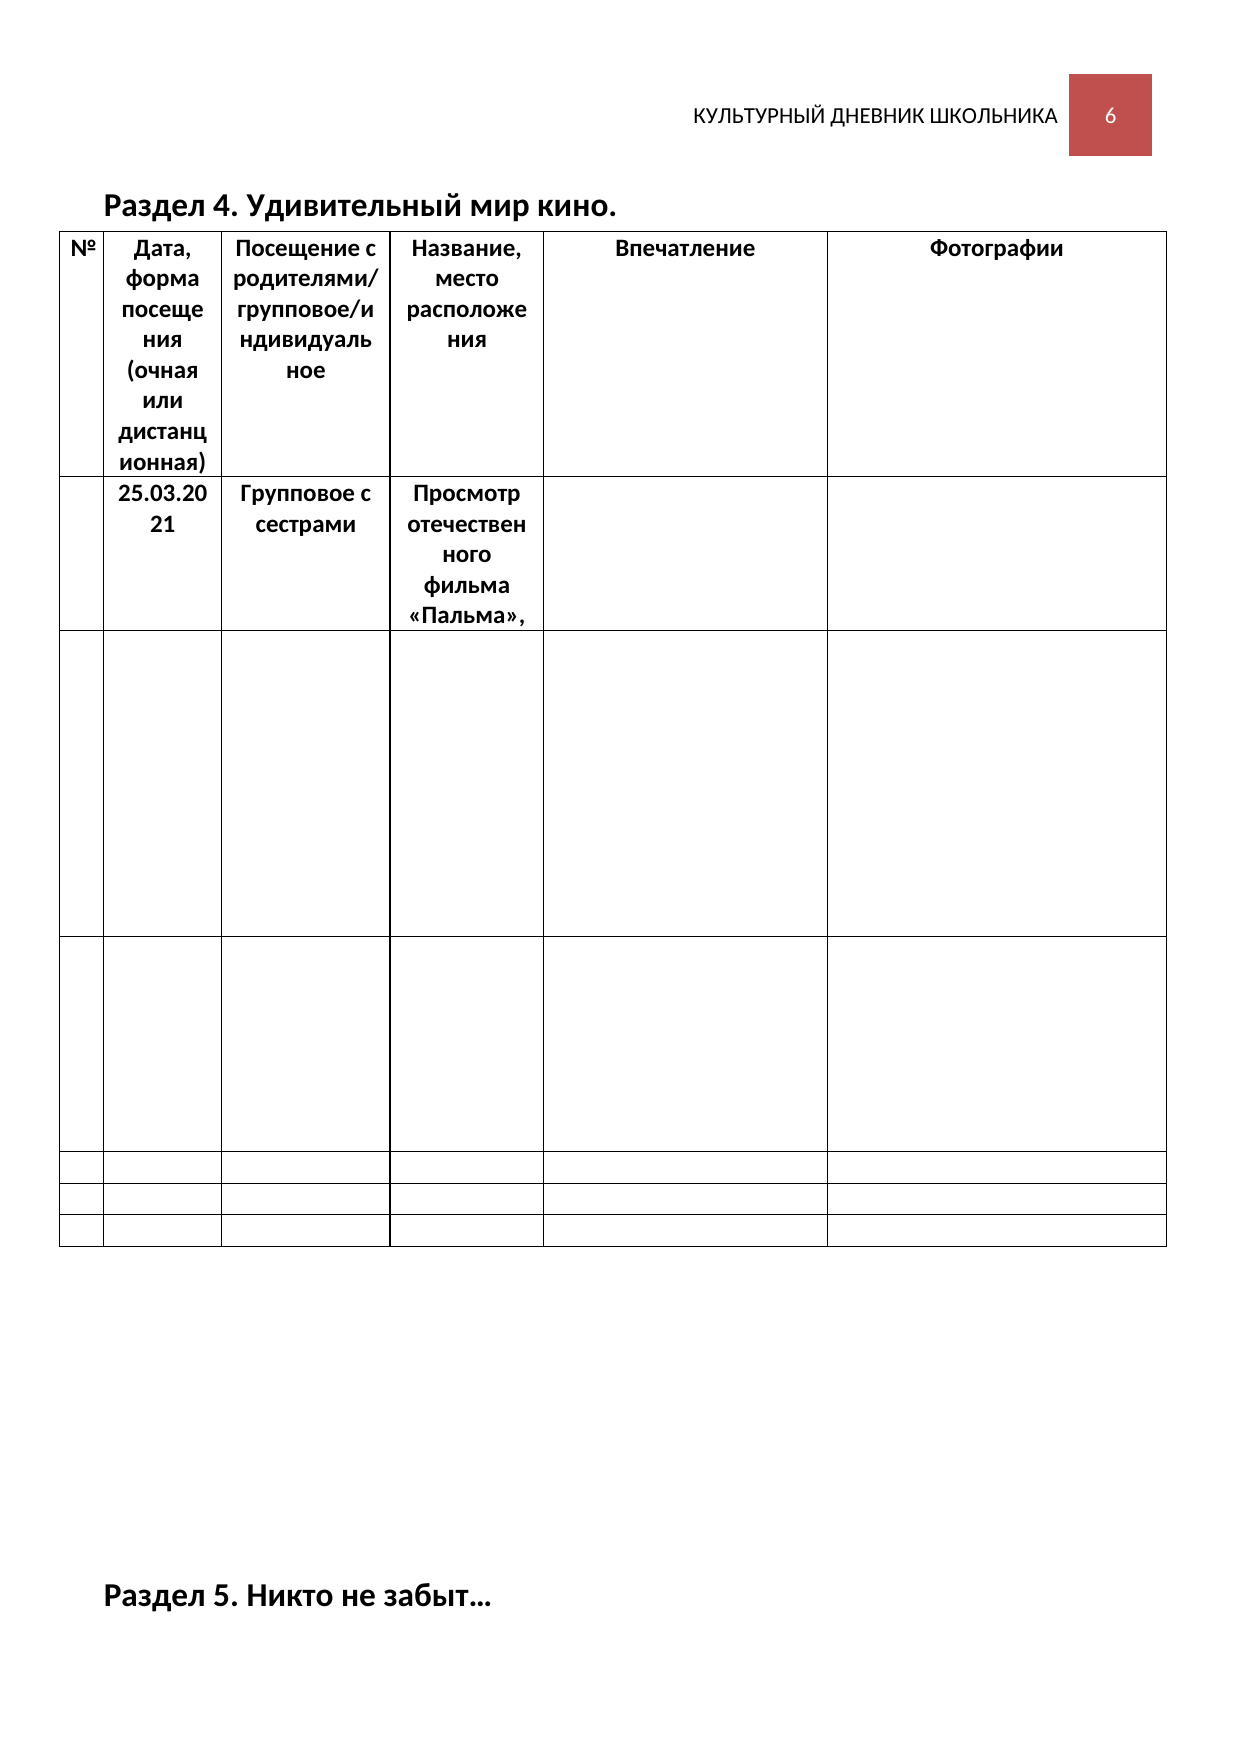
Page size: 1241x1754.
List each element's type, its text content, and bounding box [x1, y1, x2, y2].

table_cell [828, 1152, 1166, 1182]
table_cell [222, 631, 389, 936]
table_cell [828, 1215, 1166, 1246]
table_cell Просмотр отечественного фильма «Пальма», [391, 477, 543, 630]
table_cell [544, 477, 827, 630]
table_cell [104, 1152, 221, 1182]
text Раздел 4. Удивительный мир кино. [103, 184, 1152, 225]
table_cell [60, 1184, 103, 1214]
table_cell [60, 1215, 103, 1246]
table_cell [828, 477, 1166, 630]
table_cell [544, 1152, 827, 1182]
table_cell [60, 477, 103, 630]
table_cell [391, 1184, 543, 1214]
table_cell [391, 631, 543, 936]
table_header Название, место расположения [391, 232, 543, 476]
table_cell [60, 937, 103, 1151]
table_cell [104, 631, 221, 936]
table_cell [222, 1152, 389, 1182]
table_header Дата, форма посещения (очная или дистанционная) [104, 232, 221, 476]
table_cell [828, 631, 1166, 936]
table_cell [544, 631, 827, 936]
table_cell [222, 1215, 389, 1246]
table_header № [60, 232, 103, 476]
table_cell [391, 1152, 543, 1182]
table_cell [828, 937, 1166, 1151]
table_cell Групповое с сестрами [222, 477, 389, 630]
table_cell [104, 1215, 221, 1246]
table_cell [104, 1184, 221, 1214]
table_cell [828, 1184, 1166, 1214]
table_cell [60, 1152, 103, 1182]
text Раздел 5. Никто не забыт… [103, 1574, 1152, 1615]
table_cell [222, 1184, 389, 1214]
table_header Впечатление [544, 232, 827, 476]
table_cell [391, 1215, 543, 1246]
table_cell 25.03.2021 [104, 477, 221, 630]
table_cell [222, 937, 389, 1151]
table_cell [60, 631, 103, 936]
table_cell [544, 1215, 827, 1246]
table_cell [391, 937, 543, 1151]
table_cell [104, 937, 221, 1151]
table_cell [544, 937, 827, 1151]
table_cell [544, 1184, 827, 1214]
table_header Фотографии [828, 232, 1166, 476]
table_header Посещение с родителями/групповое/индивидуальное [222, 232, 389, 476]
